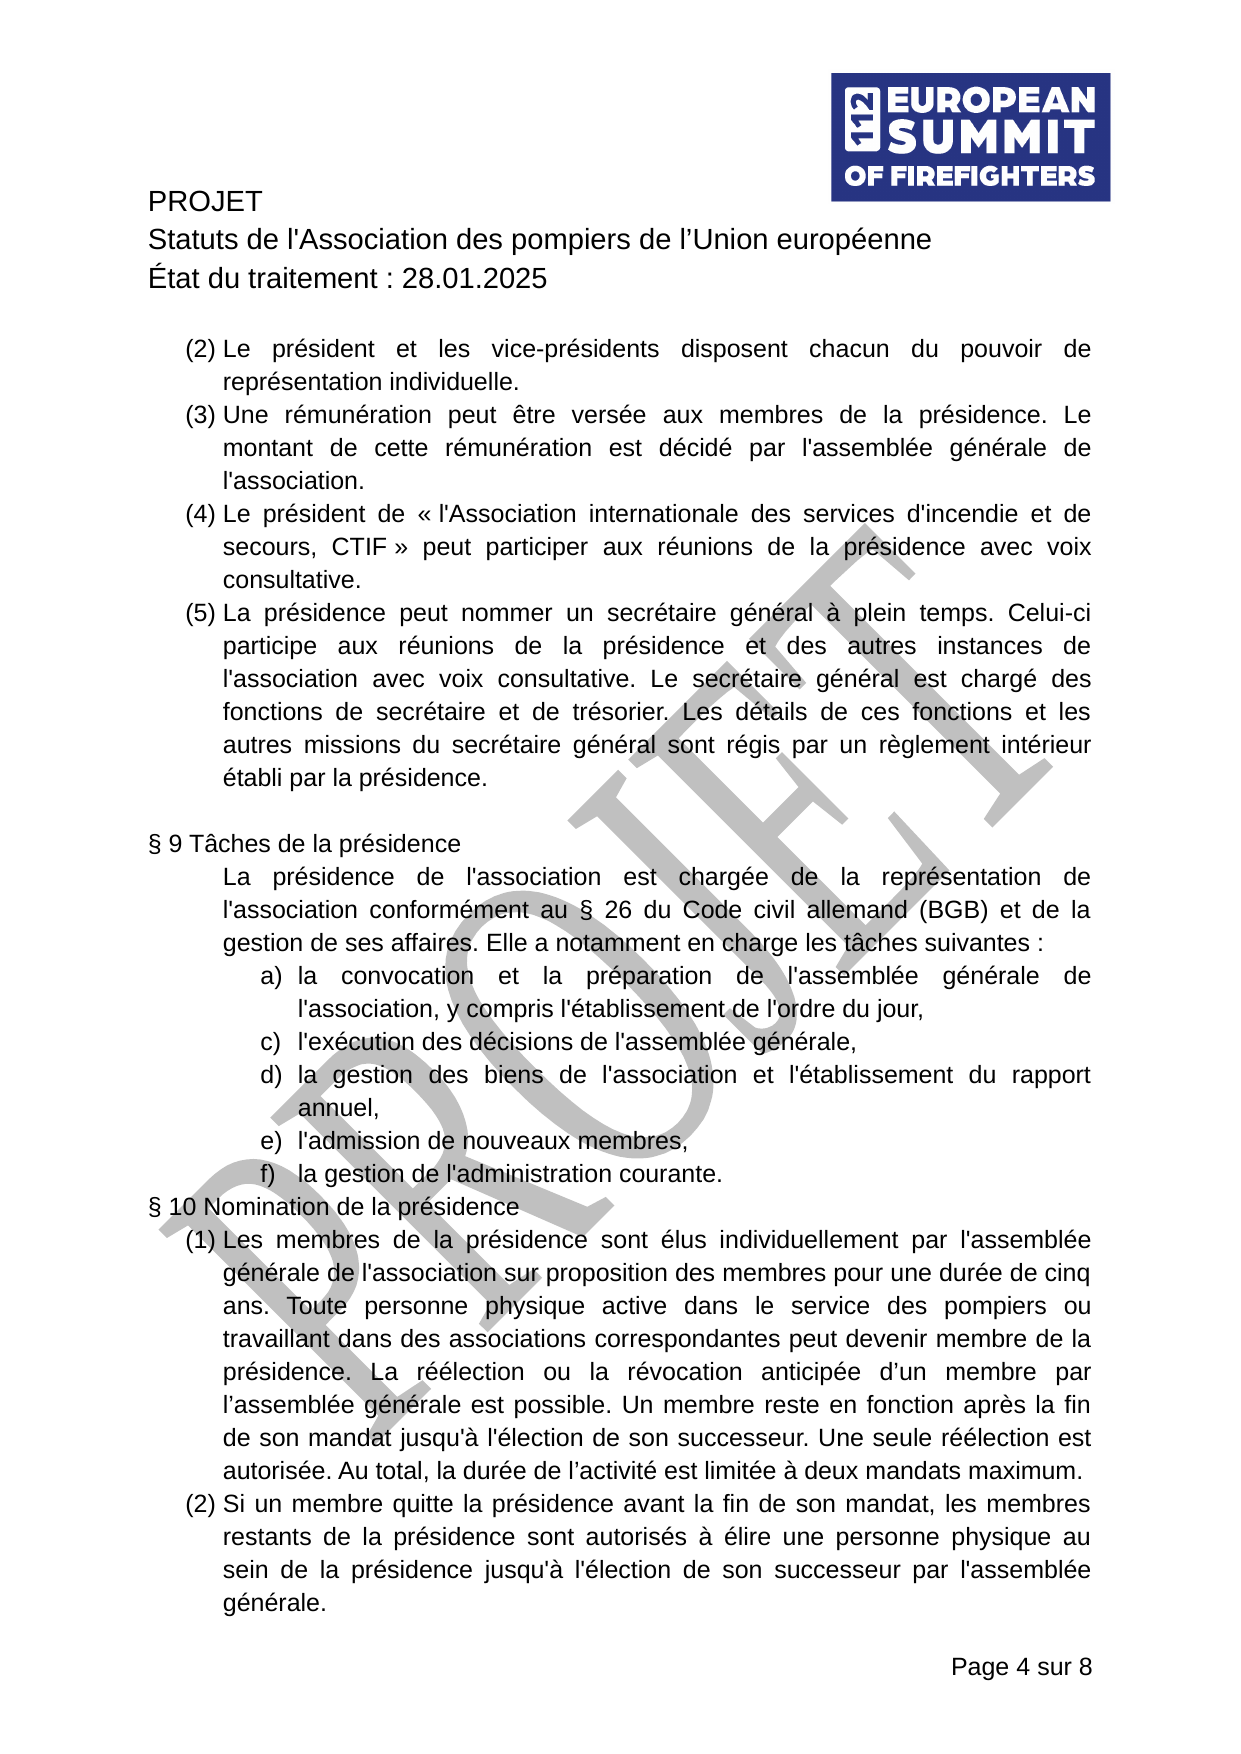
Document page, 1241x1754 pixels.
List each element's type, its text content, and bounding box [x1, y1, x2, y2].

picture [827, 69, 1115, 204]
list La présidence de l'association est chargée de la représentation de l'association conformément au § 26 du Code civil allemand (BGB) et de la gestion de ses affaires. Elle a notamment en charge les tâches suivantes : [223, 862, 1093, 957]
list Le président de « l'Association internationale des services d'incendie et de secours, CTIF » peut participer aux réunions de la présidence avec voix consultative. [185, 499, 1093, 593]
list La présidence peut nommer un secrétaire général à plein temps. Celui-ci participe aux réunions de la présidence et des autres instances de l'association avec voix consultative. Le secrétaire général est chargé des fonctions de secrétaire et de trésorier. Les détails de ces fonctions et les autres missions du secrétaire général sont régis par un règlement intérieur établi par la présidence. [185, 598, 1093, 792]
list Le président et les vice-présidents disposent chacun du pouvoir de représentation individuelle. [185, 333, 1093, 395]
list Si un membre quitte la présidence avant la fin de son mandat, les membres restants de la présidence sont autorisés à élire une personne physique au sein de la présidence jusqu'à l'élection de son successeur par l'assemblée générale. [185, 1489, 1093, 1617]
list la convocation et la préparation de l'assemblée générale de l'association, y compris l'établissement de l'ordre du jour, [260, 961, 1093, 1023]
list l'admission de nouveaux membres, [260, 1126, 1093, 1155]
list la gestion des biens de l'association et l'établissement du rapport annuel, [260, 1060, 1093, 1122]
list la gestion de l'administration courante. [260, 1159, 1093, 1188]
text § 10 Nomination de la présidence [148, 1192, 1093, 1221]
list l'exécution des décisions de l'assemblée générale, [260, 1027, 1093, 1056]
list Une rémunération peut être versée aux membres de la présidence. Le montant de cette rémunération est décidé par l'assemblée générale de l'association. [185, 399, 1093, 494]
list Les membres de la présidence sont élus individuellement par l'assemblée générale de l'association sur proposition des membres pour une durée de cinq ans. Toute personne physique active dans le service des pompiers ou travaillant dans des associations correspondantes peut devenir membre de la présidence. La réélection ou la révocation anticipée d’un membre par l’assemblée générale est possible. Un membre reste en fonction après la fin de son mandat jusqu'à l'élection de son successeur. Une seule réélection est autorisée. Au total, la durée de l’activité est limitée à deux mandats maximum. [185, 1225, 1093, 1485]
text § 9 Tâches de la présidence [148, 829, 1093, 858]
